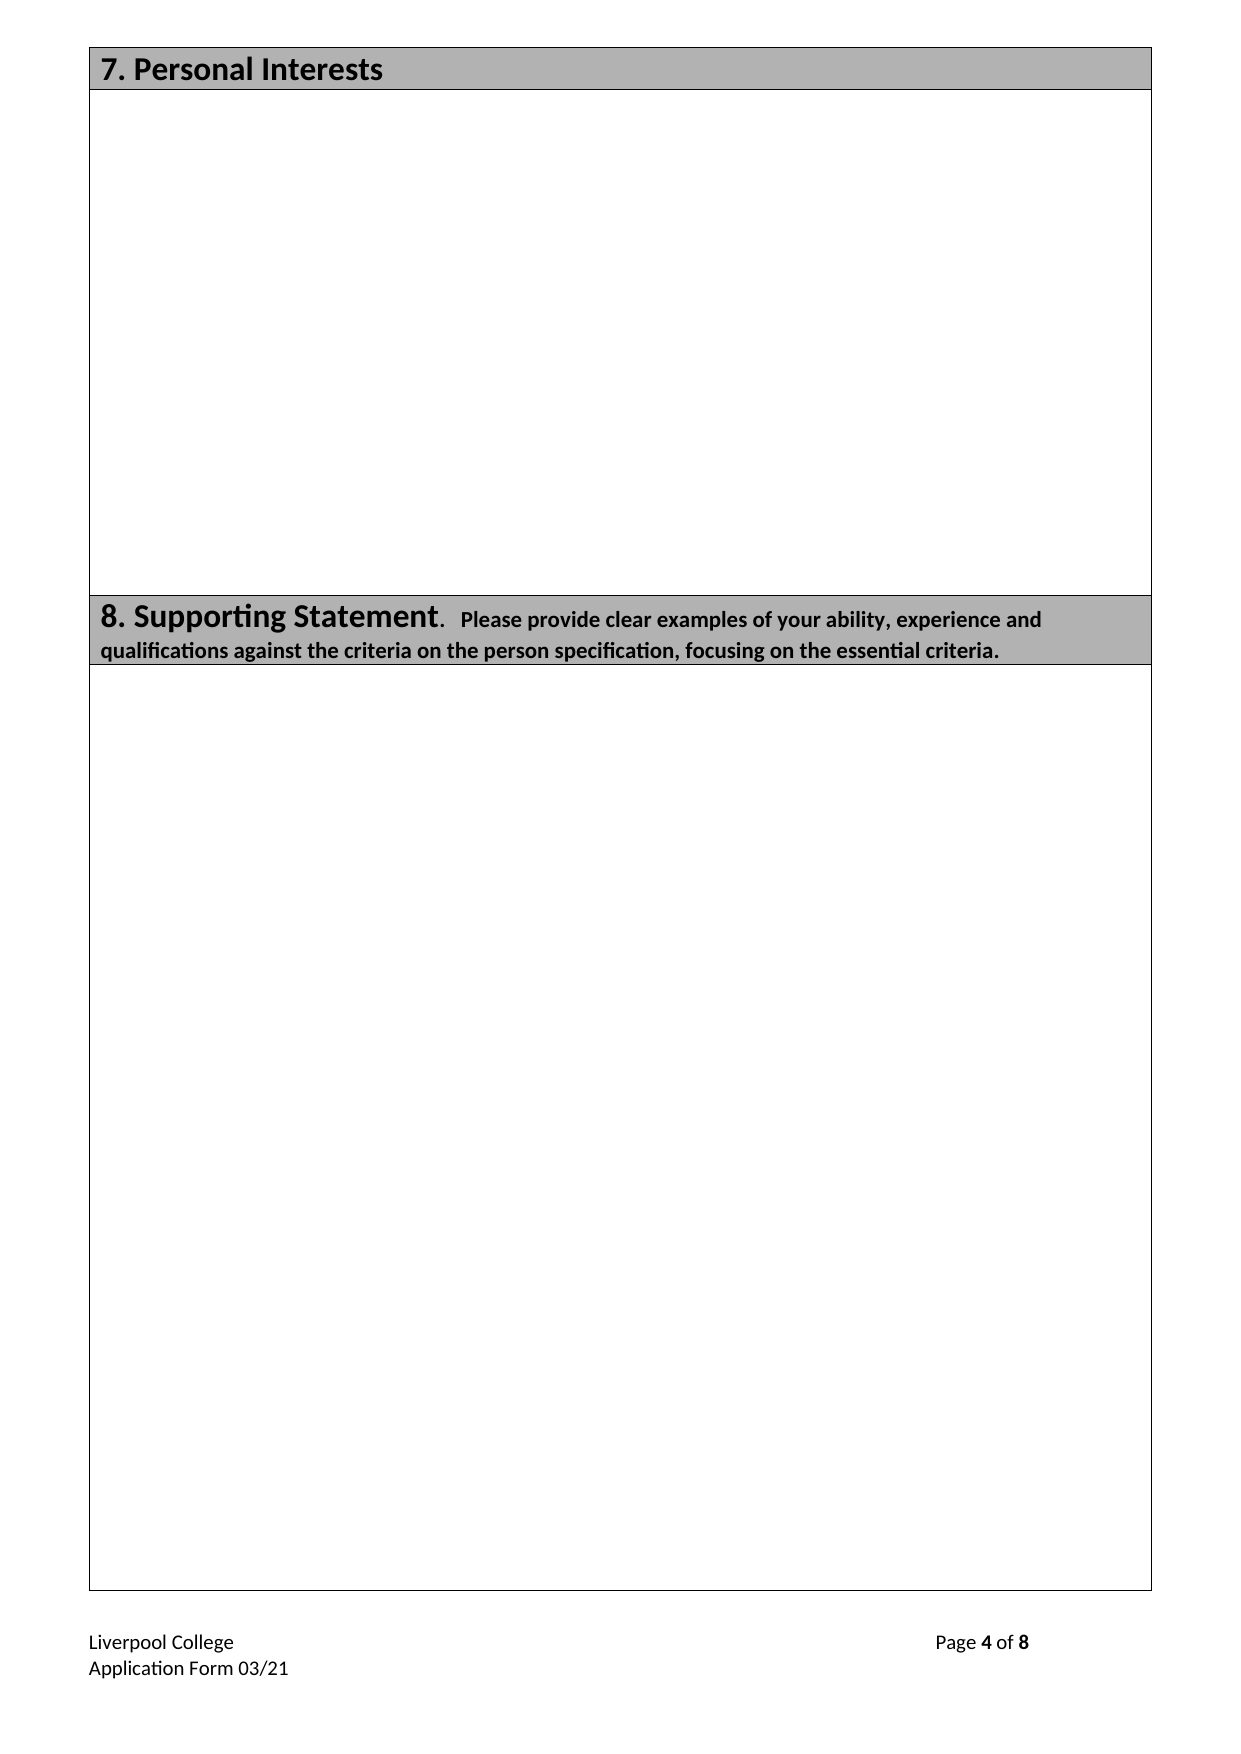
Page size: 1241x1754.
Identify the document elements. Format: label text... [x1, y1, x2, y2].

table_cell [90, 90, 1151, 594]
table_header 7. Personal Interests [90, 48, 1151, 89]
table_cell 8. Supporting Statement. Please provide clear examples of your ability, experience and qualifications against the criteria on the person specification, focusing on the essential criteria. [90, 596, 1151, 664]
table_cell [90, 665, 1151, 1590]
